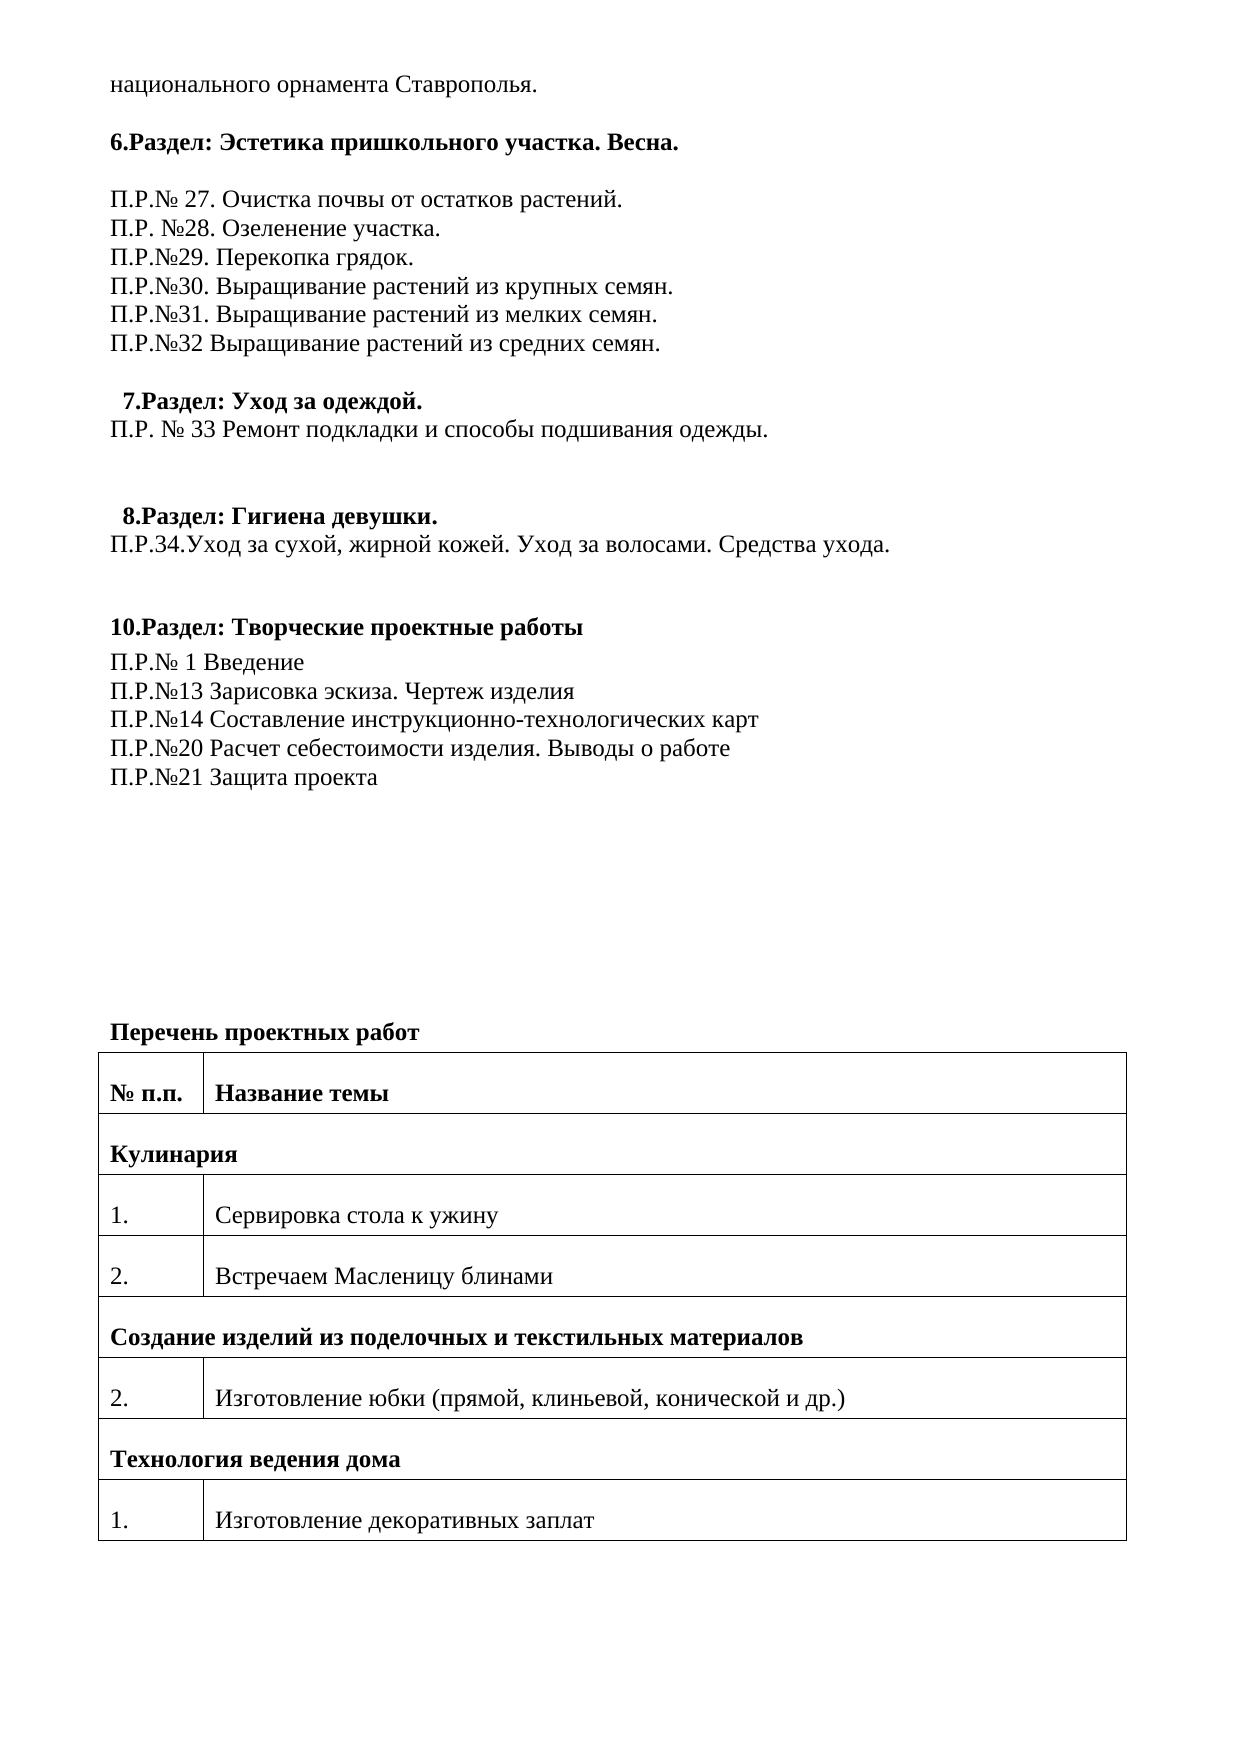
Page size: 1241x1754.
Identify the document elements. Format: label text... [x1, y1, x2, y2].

text П.Р.№ 27. Очистка почвы от остатков растений. [110, 184, 1116, 213]
text 7.Раздел: Уход за одеждой. [110, 386, 1116, 414]
text П.Р. № 33 Ремонт подкладки и способы подшивания одежды. [110, 414, 1116, 443]
table_cell Встречаем Масленицу блинами [204, 1236, 1126, 1296]
table_cell Создание изделий из поделочных и текстильных материалов [99, 1297, 1126, 1357]
text П.Р.№29. Перекопка грядок. [110, 242, 1116, 271]
text 8.Раздел: Гигиена девушки. [110, 501, 1116, 529]
table_cell 1. [99, 1175, 203, 1235]
subtitle Перечень проектных работ [110, 1017, 1116, 1046]
table_cell 2. [99, 1236, 203, 1296]
table_cell Изготовление юбки (прямой, клиньевой, конической и др.) [204, 1358, 1126, 1418]
subtitle 10.Раздел: Творческие проектные работы [110, 612, 1116, 641]
text П.Р.№14 Составление инструкционно-технологических карт [110, 704, 1116, 733]
table_cell 2. [99, 1358, 203, 1418]
text П.Р.№30. Выращивание растений из крупных семян. [110, 271, 1116, 299]
table_cell 1. [99, 1480, 203, 1540]
text П.Р.№21 Защита проекта [110, 762, 1116, 791]
text 6.Раздел: Эстетика пришкольного участка. Весна. [110, 127, 1116, 156]
text П.Р.№31. Выращивание растений из мелких семян. [110, 299, 1116, 328]
text П.Р. №28. Озеленение участка. [110, 213, 1116, 242]
table_header Название темы [204, 1053, 1126, 1113]
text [110, 69, 1116, 98]
text П.Р.34.Уход за сухой, жирной кожей. Уход за волосами. Средства ухода. [110, 529, 1116, 558]
text П.Р.№20 Расчет себестоимости изделия. Выводы о работе [110, 733, 1116, 762]
table_header № п.п. [99, 1053, 203, 1113]
table_cell Кулинария [99, 1114, 1126, 1174]
text П.Р.№13 Зарисовка эскиза. Чертеж изделия [110, 676, 1116, 704]
table_cell Изготовление декоративных заплат [204, 1480, 1126, 1540]
table_cell Технология ведения дома [99, 1419, 1126, 1479]
text П.Р.№32 Выращивание растений из средних семян. [110, 328, 1116, 357]
table_cell Сервировка стола к ужину [204, 1175, 1126, 1235]
text П.Р.№ 1 Введение [110, 647, 1116, 676]
